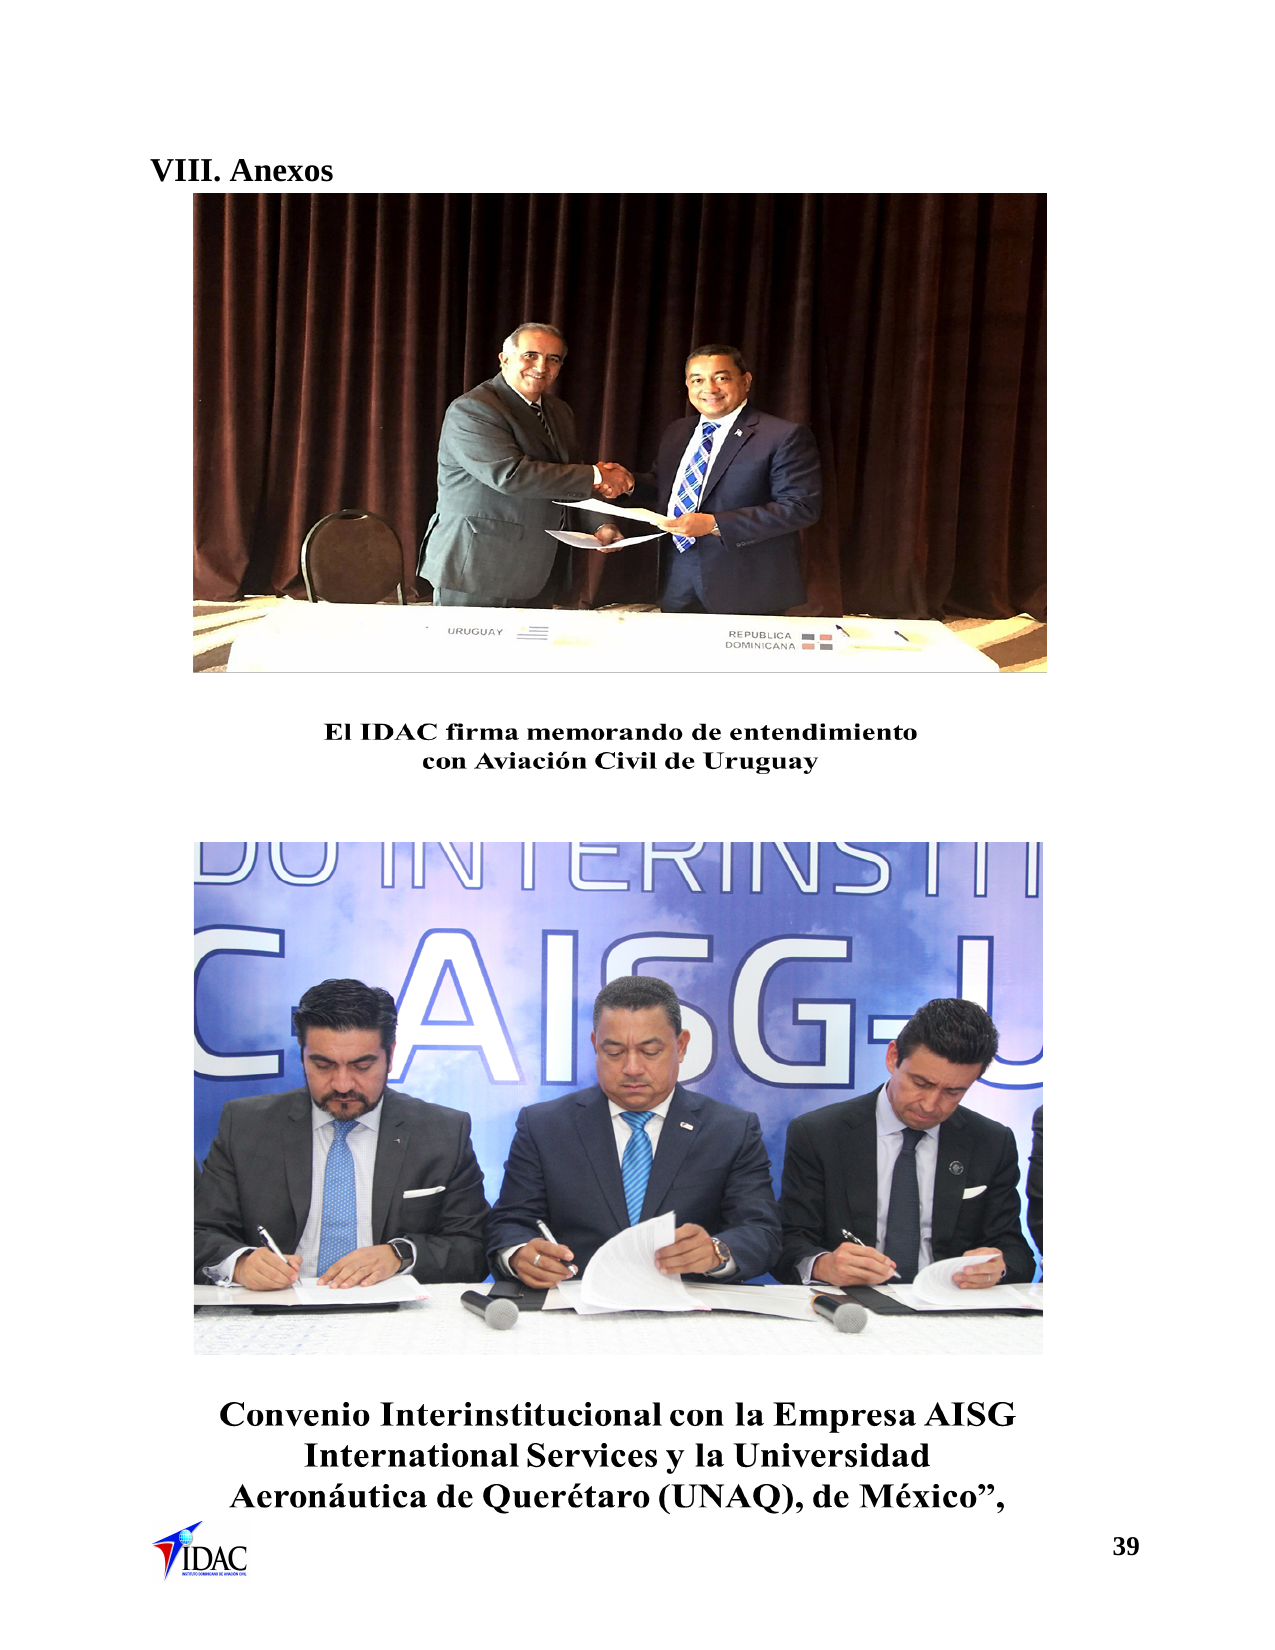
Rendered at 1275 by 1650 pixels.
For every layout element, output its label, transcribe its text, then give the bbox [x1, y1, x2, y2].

picture [193, 193, 1047, 789]
picture [151, 842, 1049, 1583]
text VIII. Anexos [150, 150, 1125, 188]
